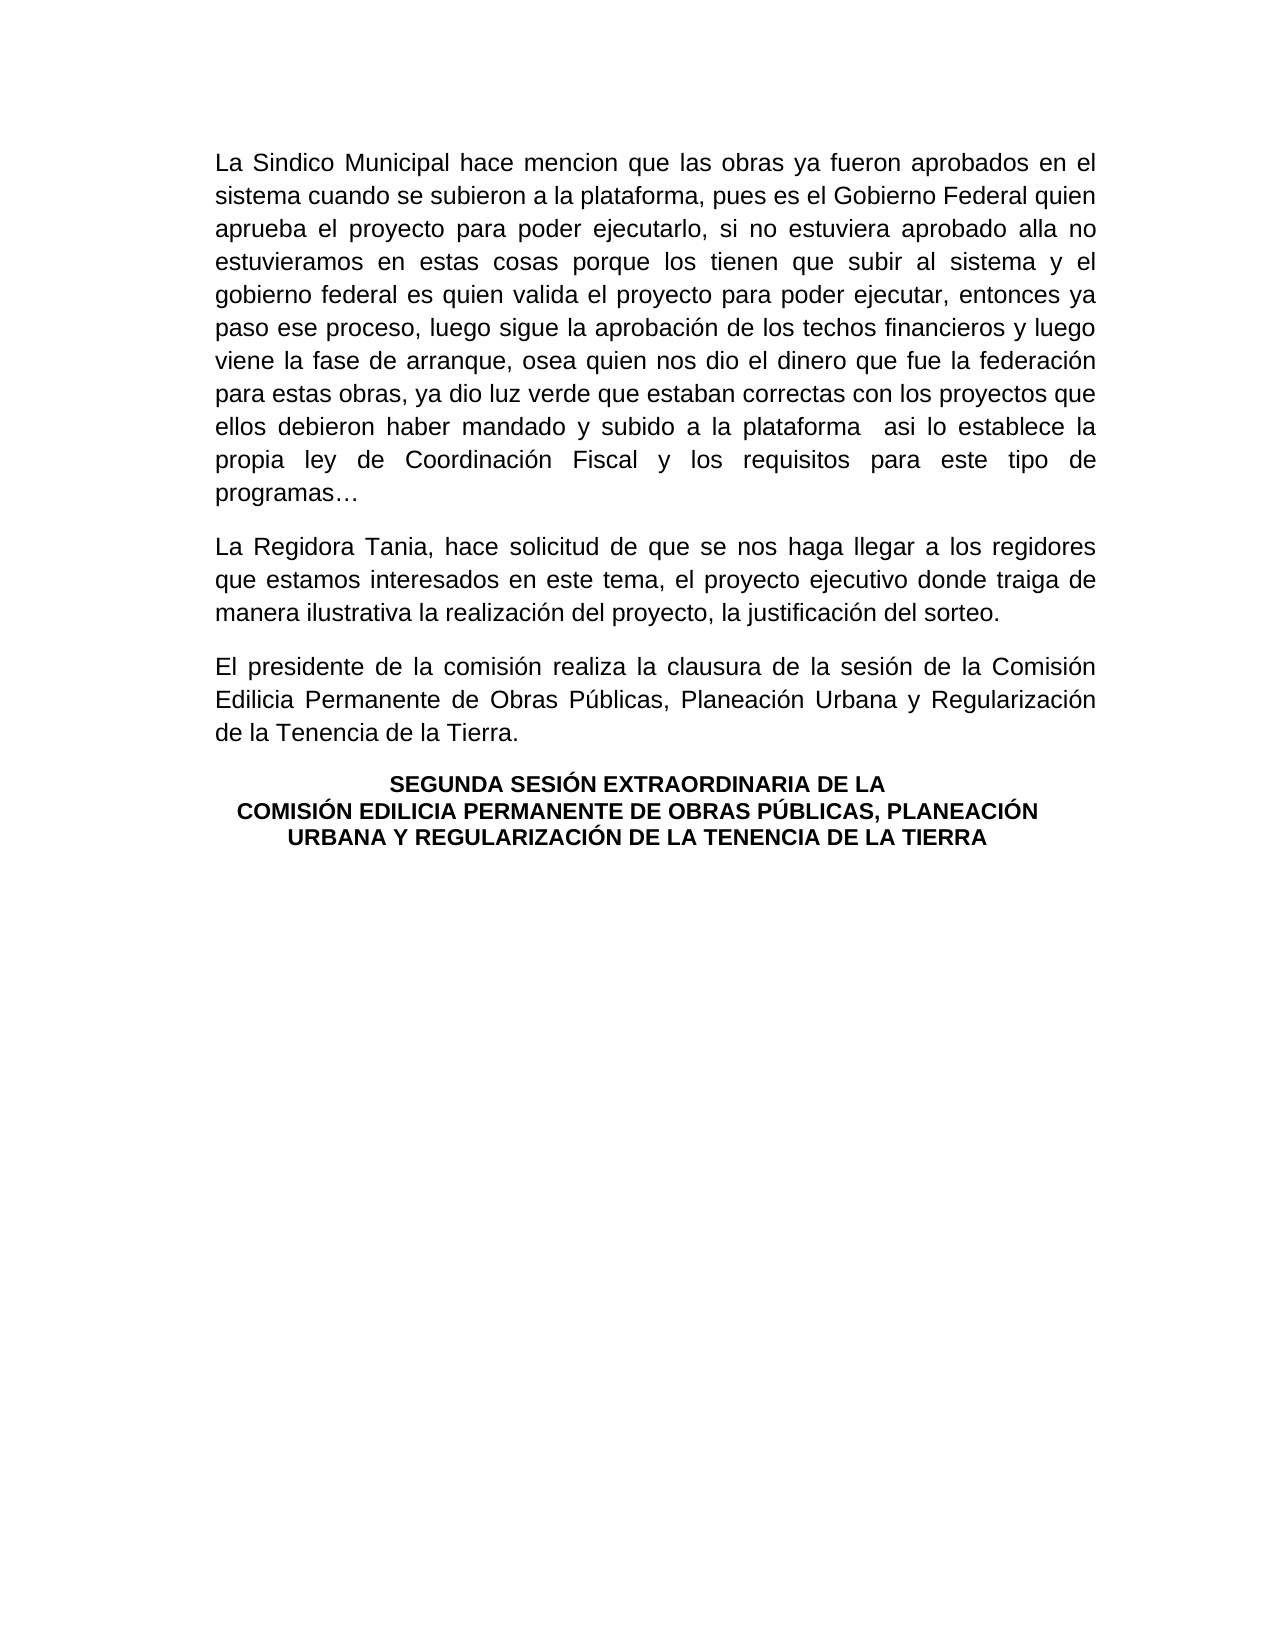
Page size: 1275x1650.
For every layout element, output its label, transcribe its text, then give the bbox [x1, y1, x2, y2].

text La Sindico Municipal hace mencion que las obras ya fueron aprobados en el sistema cuando se subieron a la plataforma, pues es el Gobierno Federal quien aprueba el proyecto para poder ejecutarlo, si no estuviera aprobado alla no estuvieramos en estas cosas porque los tienen que subir al sistema y el gobierno federal es quien valida el proyecto para poder ejecutar, entonces ya paso ese proceso, luego sigue la aprobación de los techos financieros y luego viene la fase de arranque, osea quien nos dio el dinero que fue la federación para estas obras, ya dio luz verde que estaban correctas con los proyectos que ellos debieron haber mandado y subido a la plataforma asi lo establece la propia ley de Coordinación Fiscal y los requisitos para este tipo de programas… [215, 148, 1098, 507]
text El presidente de la comisión realiza la clausura de la sesión de la Comisión Edilicia Permanente de Obras Públicas, Planeación Urbana y Regularización de la Tenencia de la Tierra. [215, 652, 1098, 746]
text La Regidora Tania, hace solicitud de que se nos haga llegar a los regidores que estamos interesados en este tema, el proyecto ejecutivo donde traiga de manera ilustrativa la realización del proyecto, la justificación del sorteo. [215, 532, 1098, 626]
text COMISIÓN EDILICIA PERMANENTE DE OBRAS PÚBLICAS, PLANEACIÓN [177, 798, 1098, 824]
text URBANA Y REGULARIZACIÓN DE LA TENENCIA DE LA TIERRA [177, 824, 1098, 851]
text SEGUNDA SESIÓN EXTRAORDINARIA DE LA [177, 771, 1098, 798]
